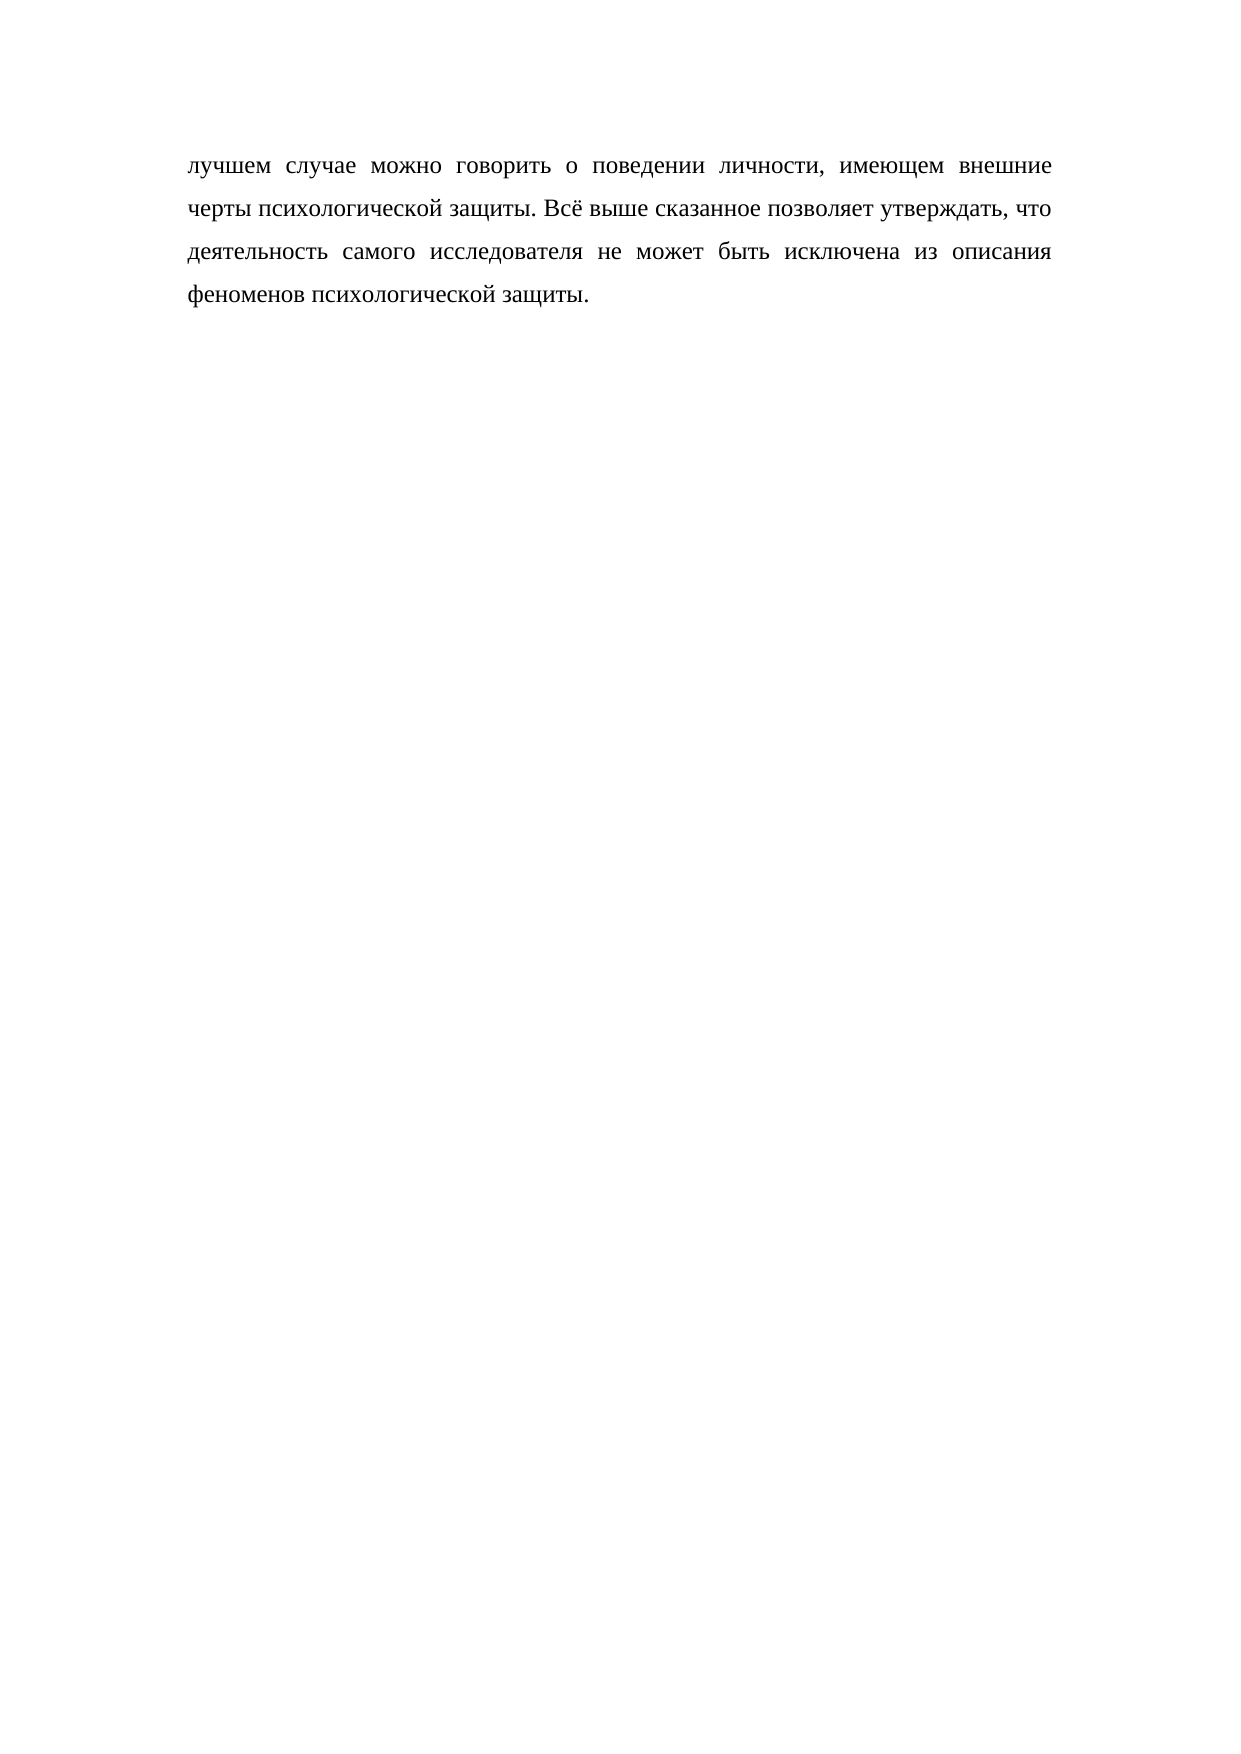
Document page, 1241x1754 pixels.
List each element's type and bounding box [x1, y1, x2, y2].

text [187, 150, 1053, 308]
